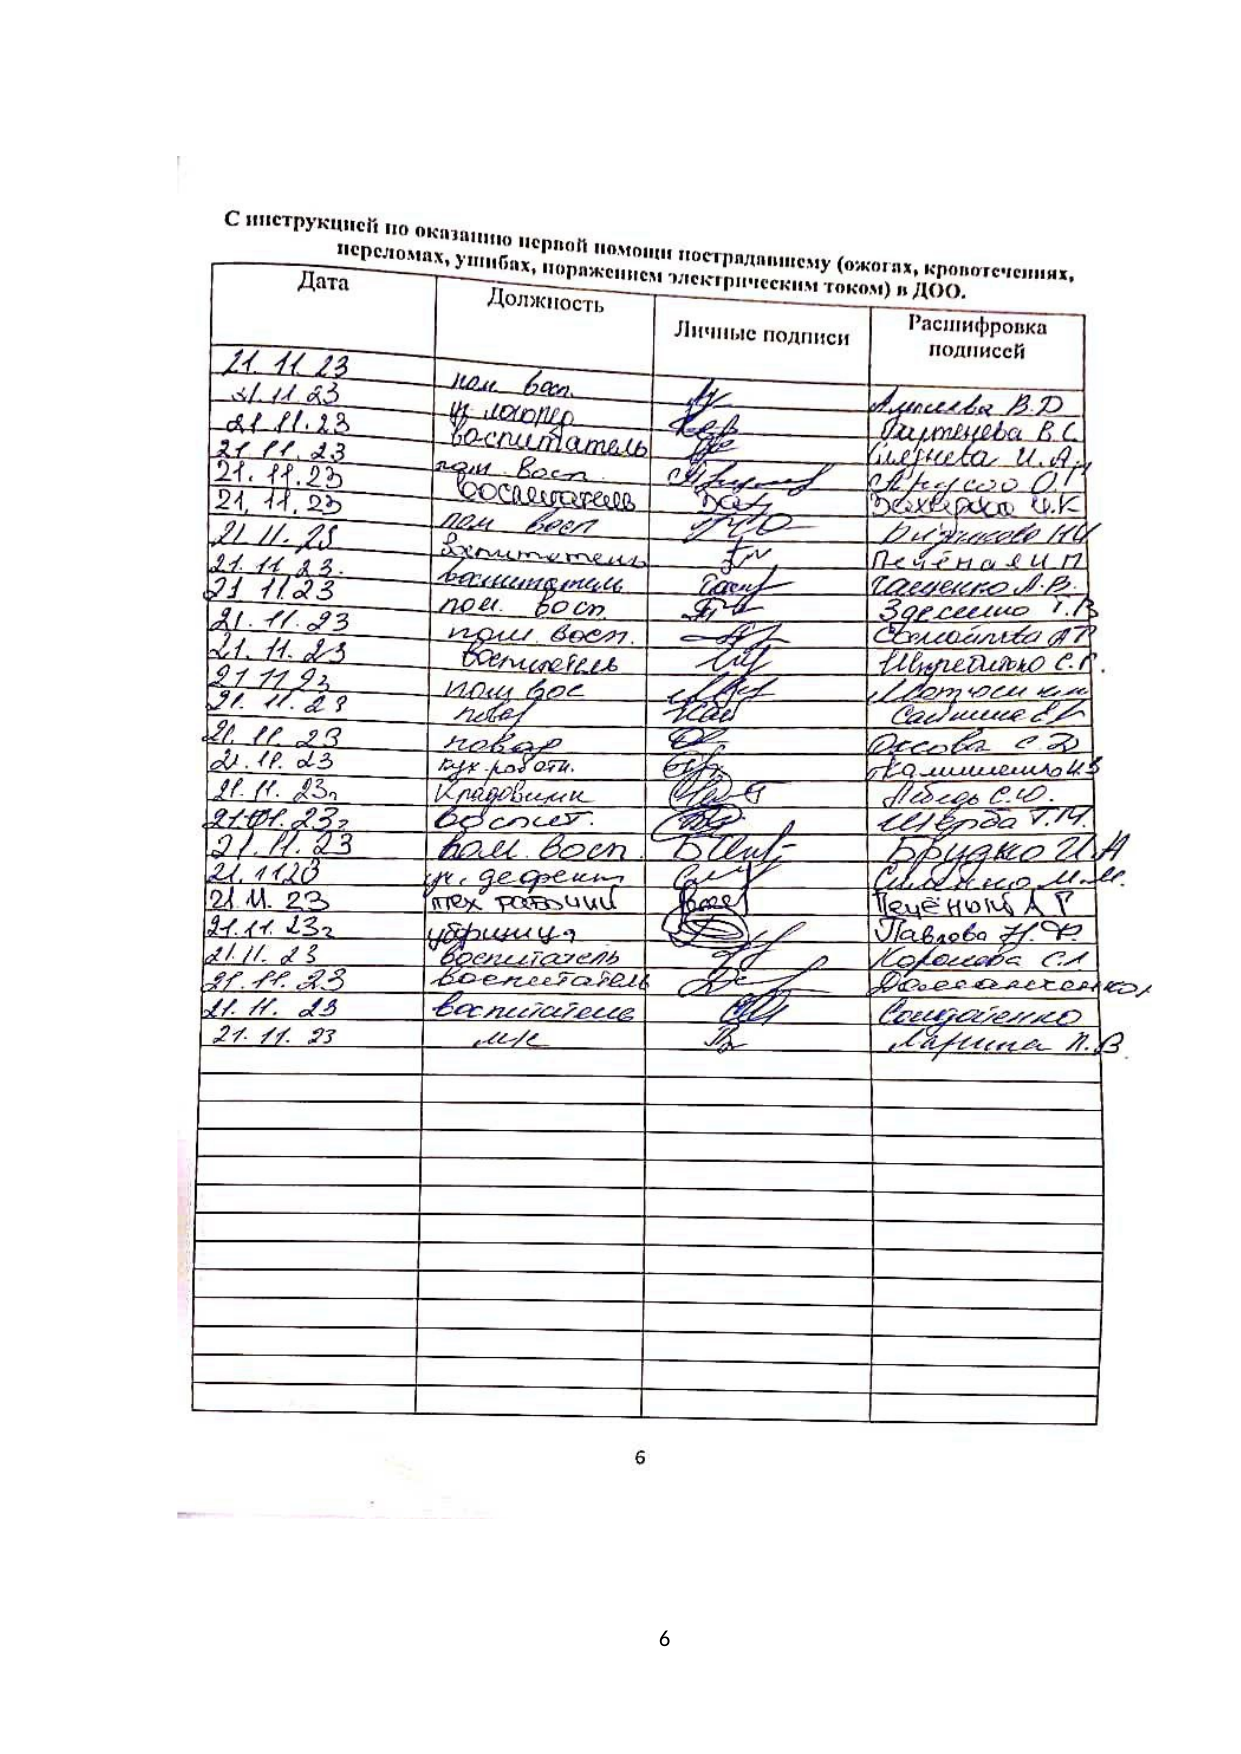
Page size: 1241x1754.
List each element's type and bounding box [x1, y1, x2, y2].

picture [177, 156, 1152, 1519]
